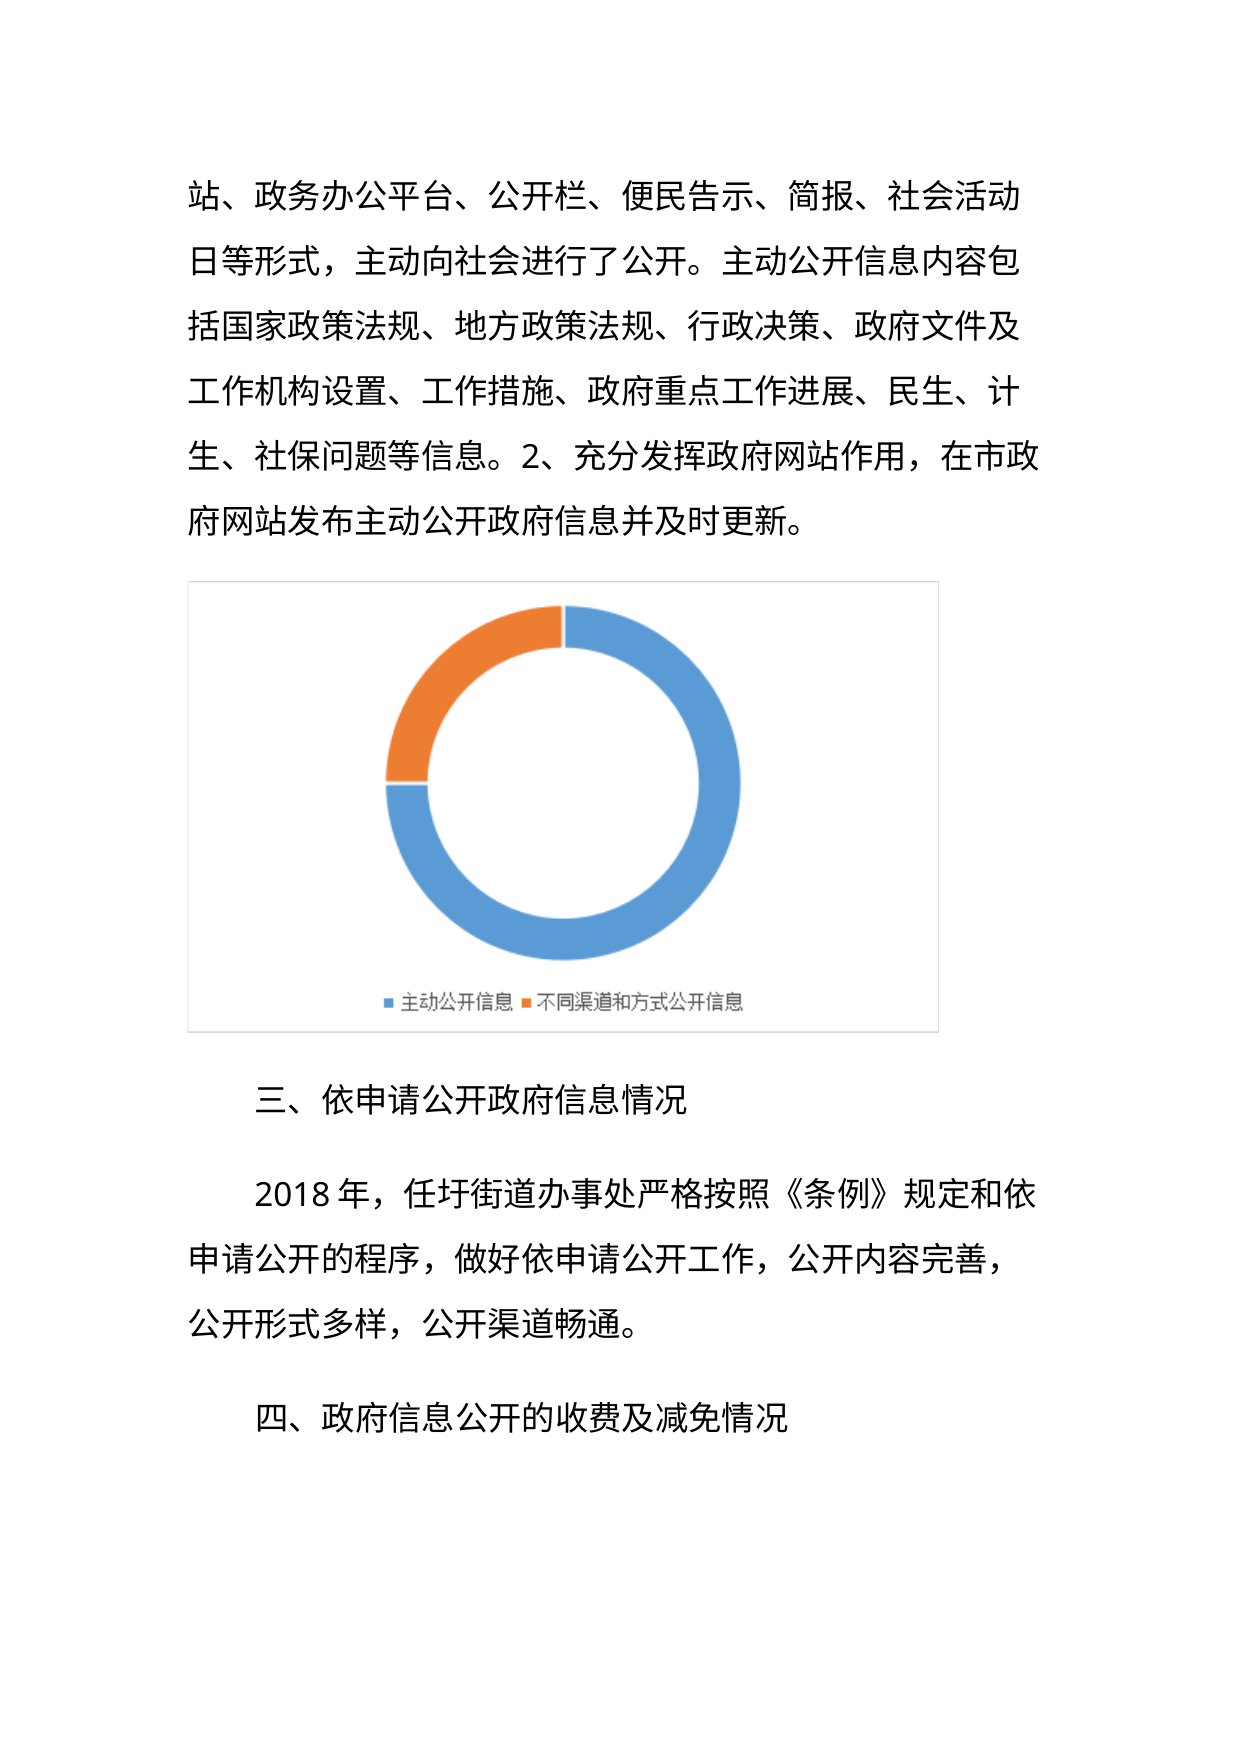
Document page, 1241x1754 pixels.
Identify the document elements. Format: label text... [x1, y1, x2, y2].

picture [187, 581, 939, 1033]
text 四、政府信息公开的收费及减免情况 [187, 1384, 1053, 1449]
text 三、依申请公开政府信息情况 [187, 1065, 1053, 1130]
text 2018年，任圩街道办事处严格按照《条例》规定和依申请公开的程序，做好依申请公开工作，公开内容完善，公开形式多样，公开渠道畅通。 [187, 1159, 1053, 1354]
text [187, 162, 1053, 552]
